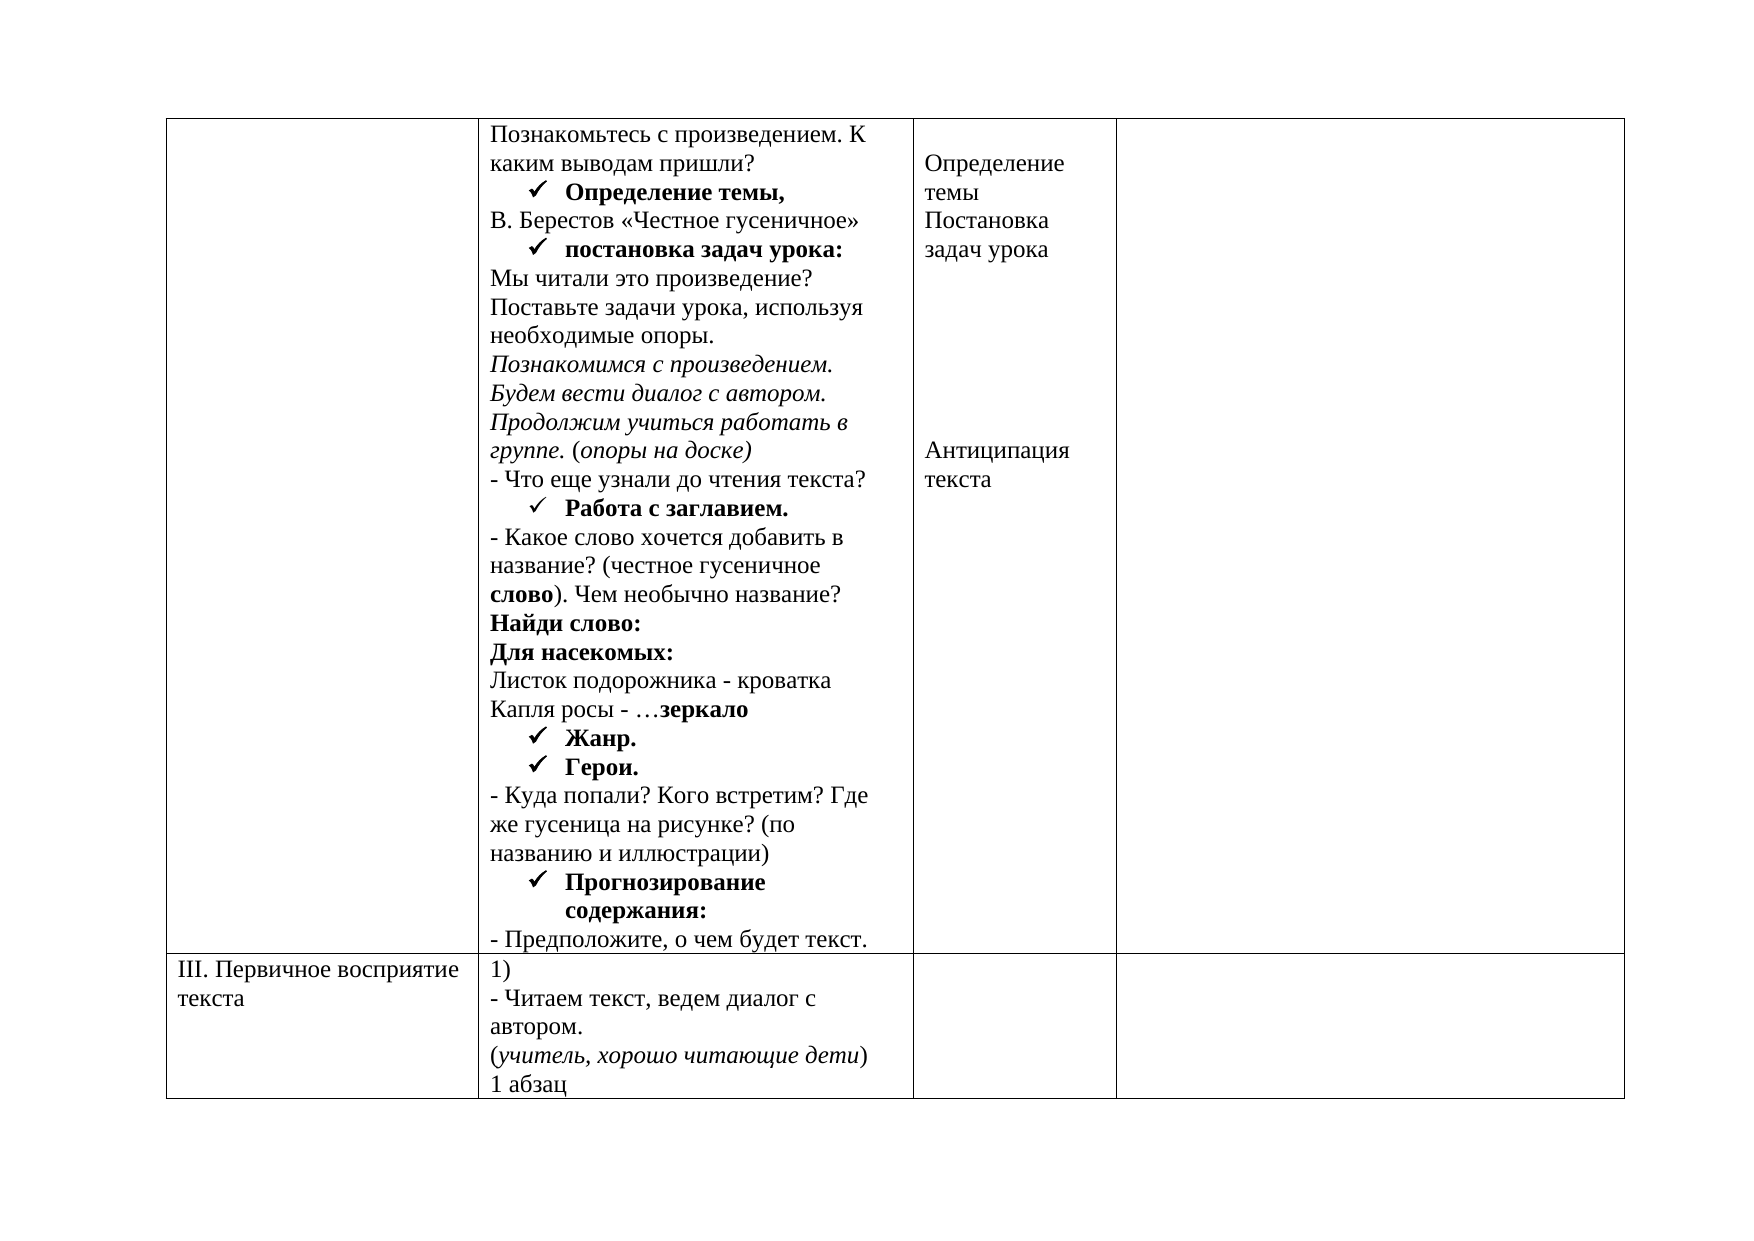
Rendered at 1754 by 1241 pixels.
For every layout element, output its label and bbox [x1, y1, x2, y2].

table_cell [914, 119, 1116, 953]
table_cell [1117, 119, 1624, 953]
table_cell [479, 954, 913, 1098]
table_cell [1117, 954, 1624, 1098]
table_cell [914, 954, 1116, 1098]
table_cell [167, 954, 478, 1098]
table_cell [479, 119, 913, 953]
table_cell [167, 119, 478, 953]
